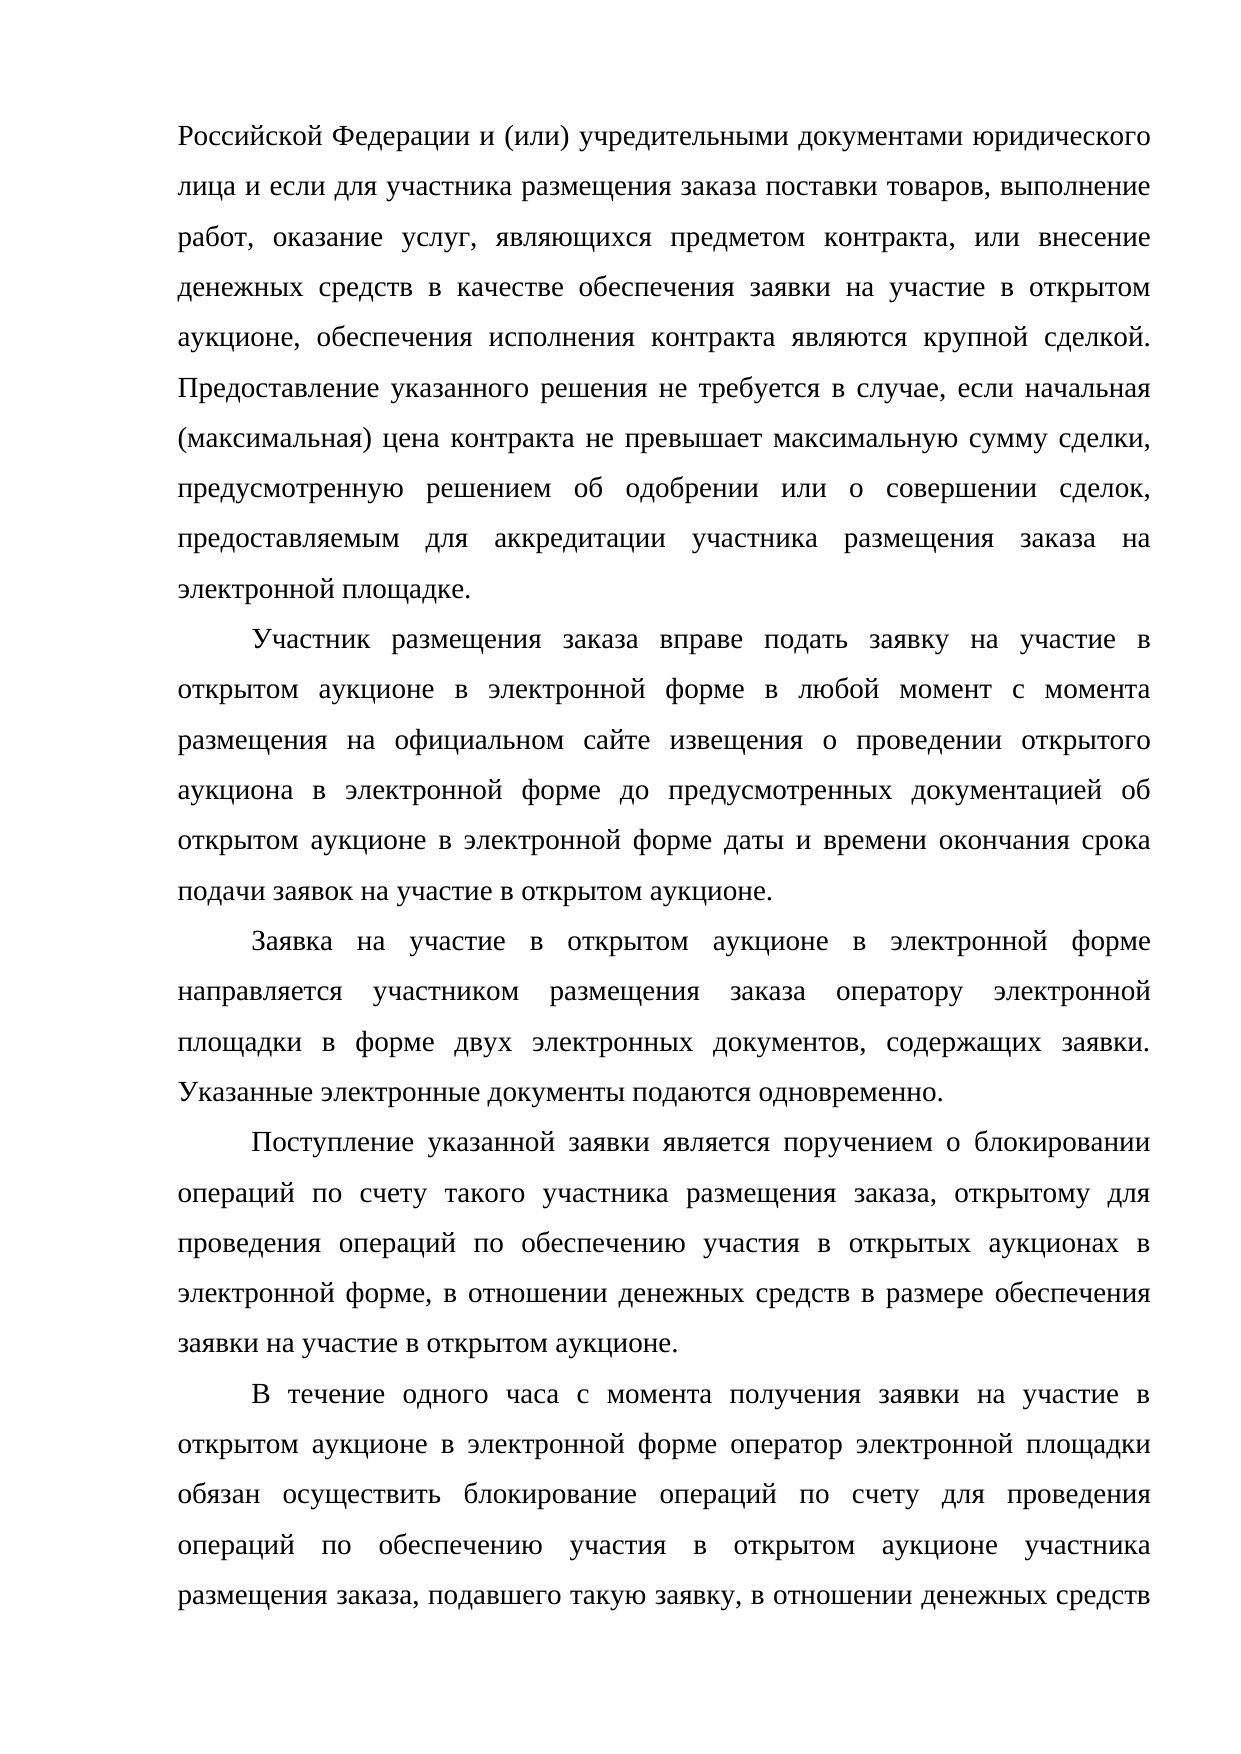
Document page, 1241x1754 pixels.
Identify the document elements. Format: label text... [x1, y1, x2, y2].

text Заявка на участие в открытом аукционе в электронной форме направляется участником размещения заказа оператору электронной площадки в форме двух электронных документов, содержащих заявки. Указанные электронные документы подаются одновременно. [177, 923, 1152, 1108]
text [177, 1376, 1152, 1611]
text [177, 118, 1152, 604]
text Поступление указанной заявки является поручением о блокировании операций по счету такого участника размещения заказа, открытому для проведения операций по обеспечению участия в открытых аукционах в электронной форме, в отношении денежных средств в размере обеспечения заявки на участие в открытом аукционе. [177, 1124, 1152, 1359]
text Участник размещения заказа вправе подать заявку на участие в открытом аукционе в электронной форме в любой момент с момента размещения на официальном сайте извещения о проведении открытого аукциона в электронной форме до предусмотренных документацией об открытом аукционе в электронной форме даты и времени окончания срока подачи заявок на участие в открытом аукционе. [177, 621, 1152, 906]
